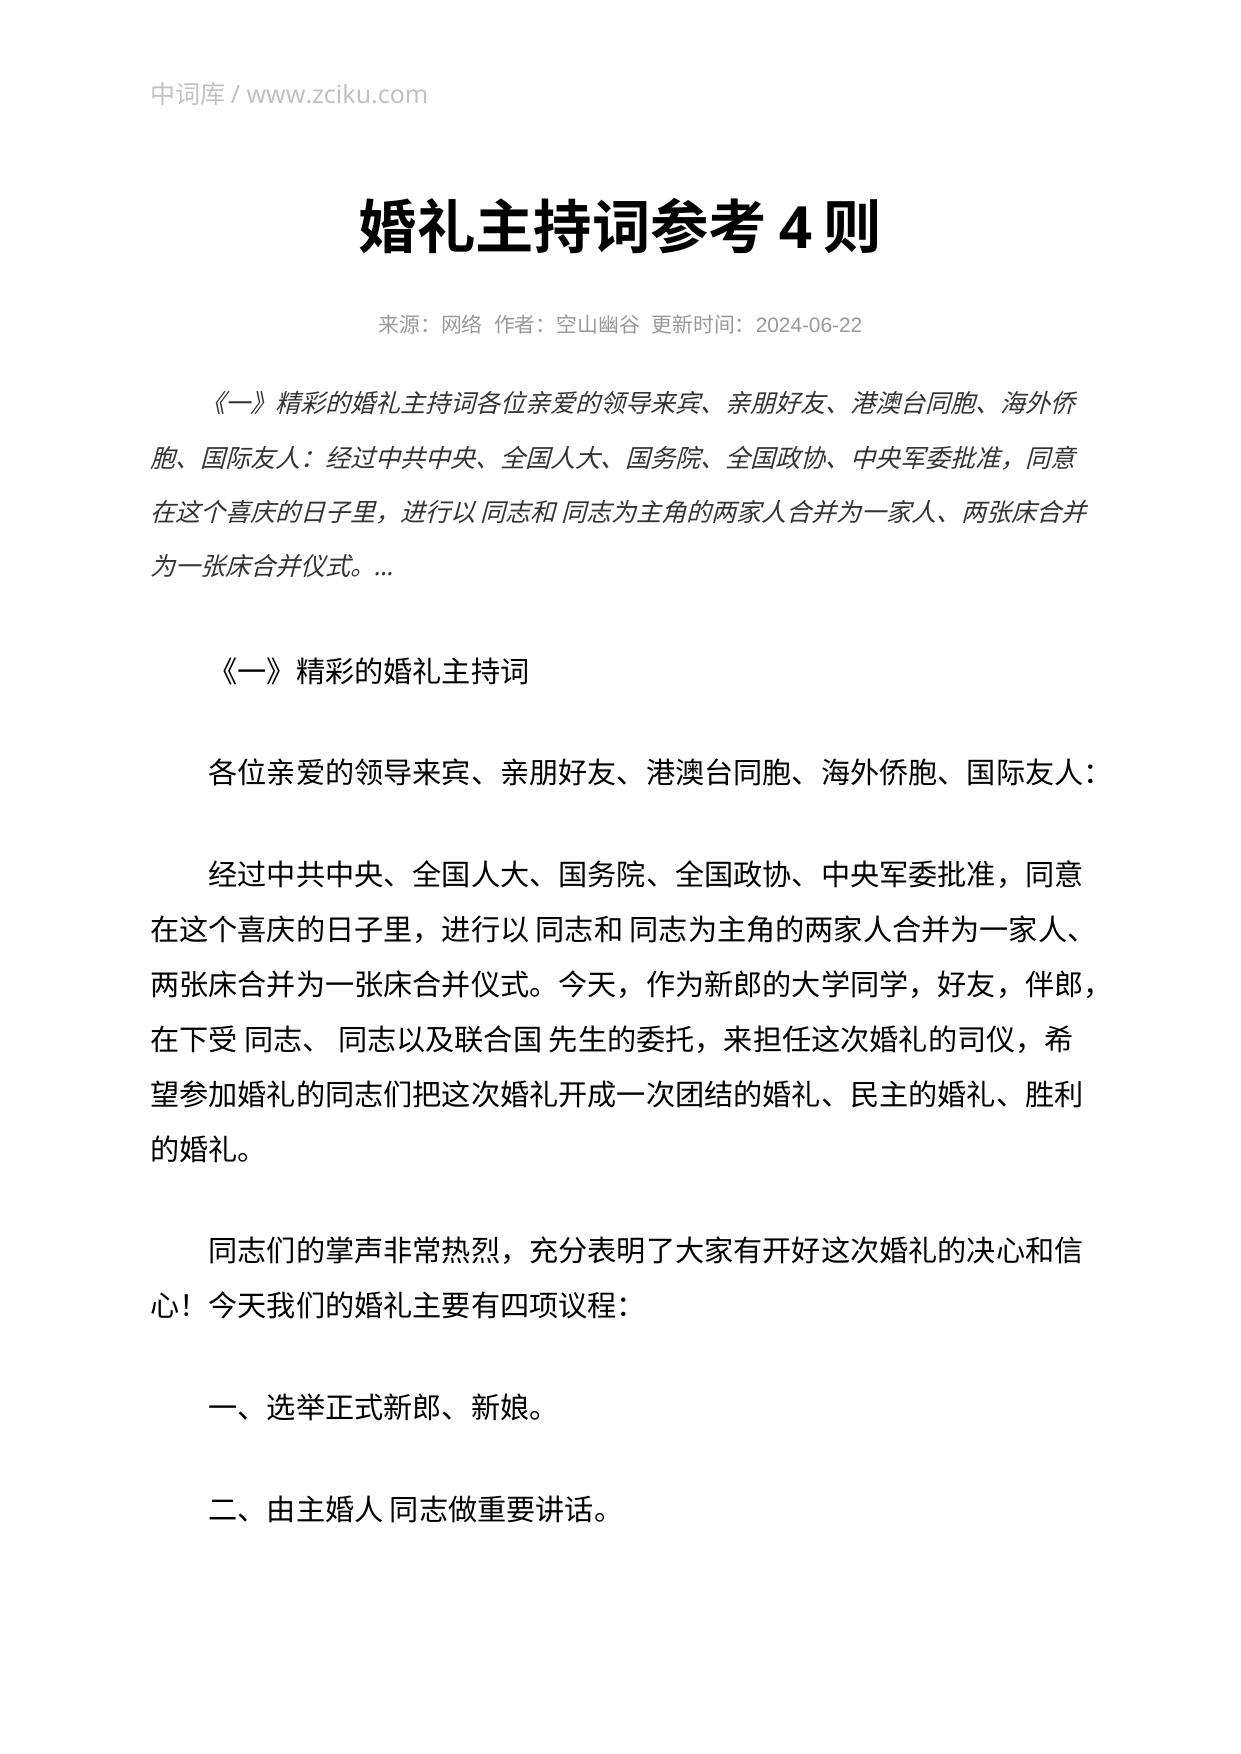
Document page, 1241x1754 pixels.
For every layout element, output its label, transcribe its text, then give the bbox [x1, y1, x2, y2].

text 《一》精彩的婚礼主持词各位亲爱的领导来宾、亲朋好友、港澳台同胞、海外侨胞、国际友人：经过中共中央、全国人大、国务院、全国政协、中央军委批准，同意在这个喜庆的日子里，进行以 同志和 同志为主角的两家人合并为一家人、两张床合并为一张床合并仪式。... [150, 384, 1090, 583]
subtitle 婚礼主持词参考4则 [150, 181, 1090, 266]
text 一、选举正式新郎、新娘。 [150, 1384, 1090, 1427]
text 同志们的掌声非常热烈，充分表明了大家有开好这次婚礼的决心和信心！今天我们的婚礼主要有四项议程： [150, 1228, 1090, 1325]
text 来源：网络 作者：空山幽谷 更新时间：2024-06-22 [150, 313, 1090, 337]
text 经过中共中央、全国人大、国务院、全国政协、中央军委批准，同意在这个喜庆的日子里，进行以 同志和 同志为主角的两家人合并为一家人、两张床合并为一张床合并仪式。今天，作为新郎的大学同学，好友，伴郎，在下受 同志、 同志以及联合国 先生的委托，来担任这次婚礼的司仪，希望参加婚礼的同志们把这次婚礼开成一次团结的婚礼、民主的婚礼、胜利的婚礼。 [150, 852, 1090, 1168]
text 《一》精彩的婚礼主持词 [150, 648, 1090, 690]
text 各位亲爱的领导来宾、亲朋好友、港澳台同胞、海外侨胞、国际友人： [150, 750, 1090, 792]
text 二、由主婚人 同志做重要讲话。 [150, 1486, 1090, 1529]
